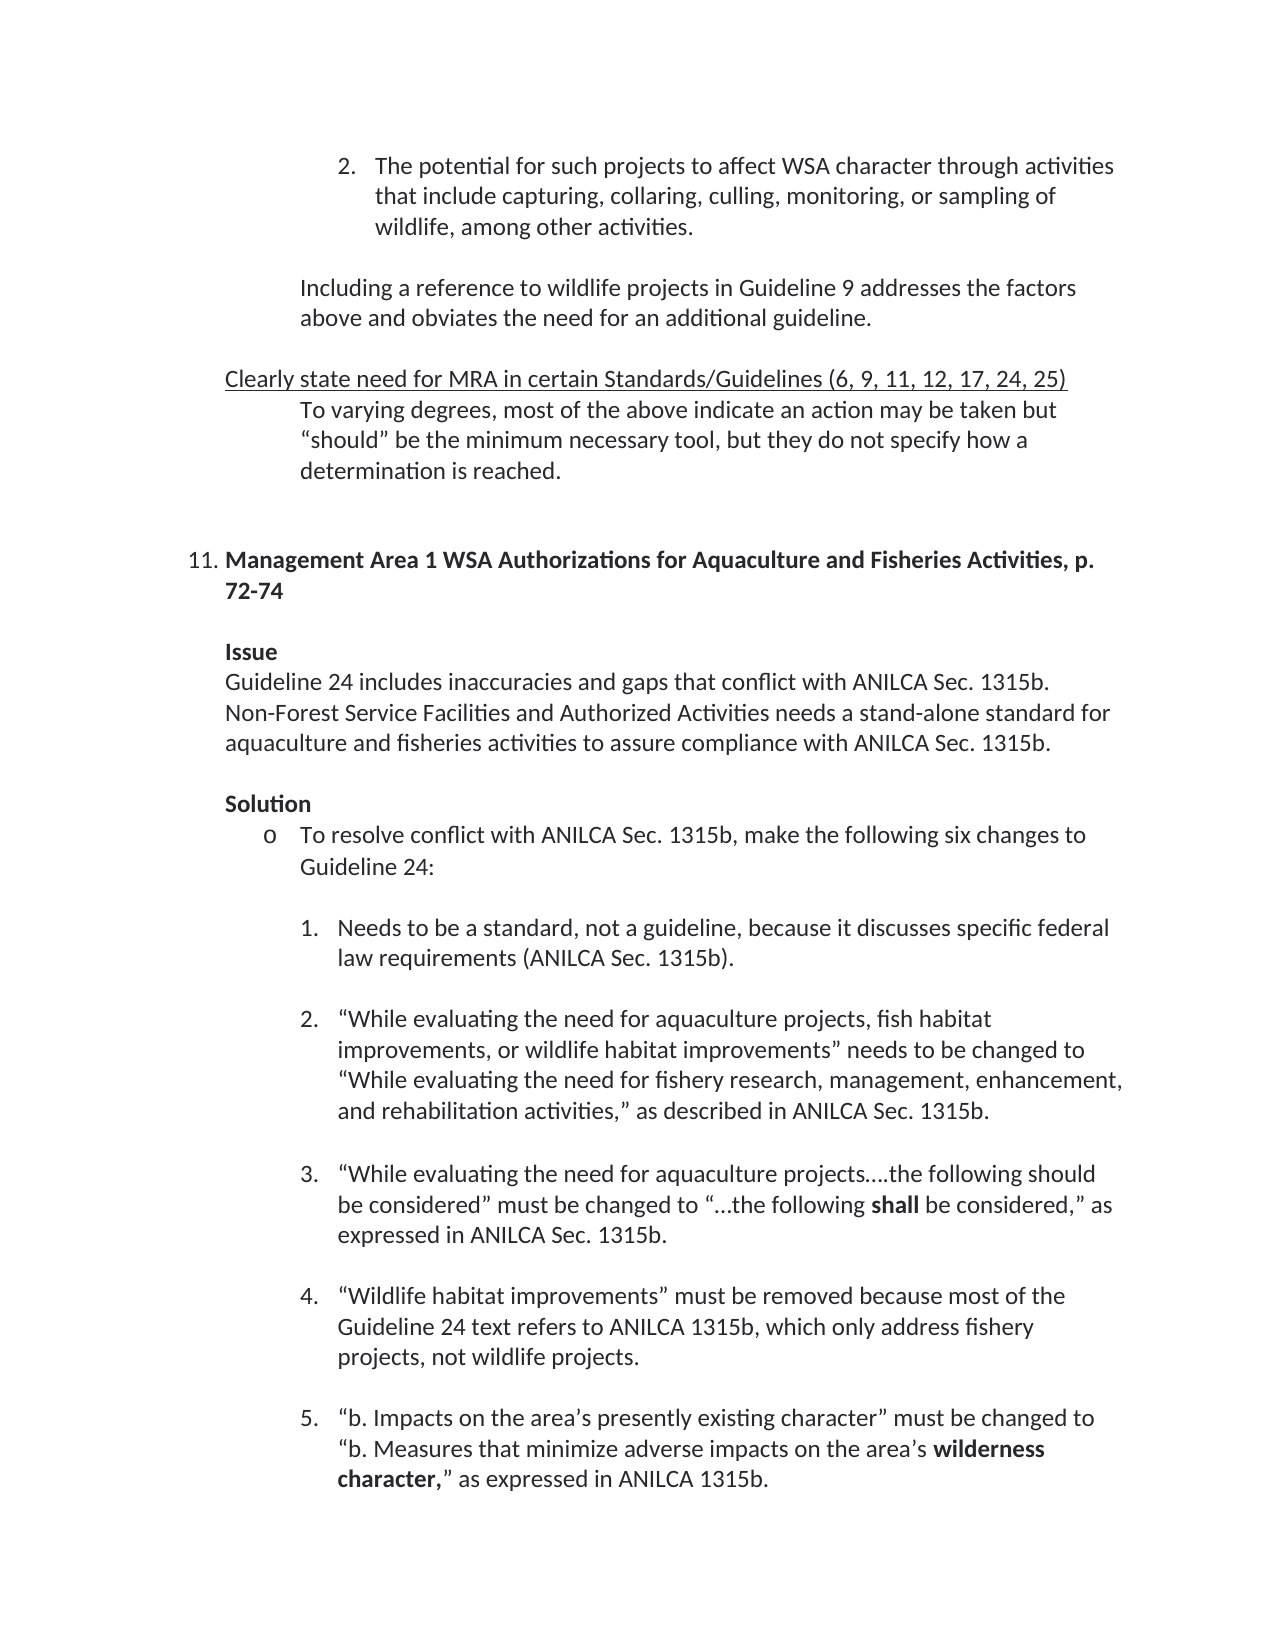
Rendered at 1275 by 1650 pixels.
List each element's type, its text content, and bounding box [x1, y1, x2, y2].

text Guideline 24 includes inaccuracies and gaps that conflict with ANILCA Sec. 1315b. [225, 666, 1125, 697]
list “While evaluating the need for aquaculture projects, fish habitat improvements, or wildlife habitat improvements” needs to be changed to “While evaluating the need for fishery research, management, enhancement, and rehabilitation activities,” as described in ANILCA Sec. 1315b. [300, 1003, 1125, 1125]
list “Wildlife habitat improvements” must be removed because most of the Guideline 24 text refers to ANILCA 1315b, which only address fishery projects, not wildlife projects. [300, 1280, 1125, 1372]
text Solution [225, 788, 1125, 819]
text Non-Forest Service Facilities and Authorized Activities needs a stand-alone standard for aquaculture and fisheries activities to assure compliance with ANILCA Sec. 1315b. [225, 697, 1125, 758]
text To varying degrees, most of the above indicate an action may be taken but “should” be the minimum necessary tool, but they do not specify how a determination is reached. [300, 394, 1125, 486]
list To resolve conflict with ANILCA Sec. 1315b, make the following six changes to Guideline 24: [262, 819, 1125, 881]
list The potential for such projects to affect WSA character through activities that include capturing, collaring, culling, monitoring, or sampling of wildlife, among other activities. [337, 150, 1125, 242]
list Management Area 1 WSA Authorizations for Aquaculture and Fisheries Activities, p. 72-74 [187, 544, 1125, 605]
text Including a reference to wildlife projects in Guideline 9 addresses the factors above and obviates the need for an additional guideline. [300, 272, 1125, 333]
list Needs to be a standard, not a guideline, because it discusses specific federal law requirements (ANILCA Sec. 1315b). [300, 912, 1125, 973]
text Clearly state need for MRA in certain Standards/Guidelines (6, 9, 11, 12, 17, 24, 25) [225, 364, 1125, 394]
list “b. Impacts on the area’s presently existing character” must be changed to “b. Measures that minimize adverse impacts on the area’s wilderness character,” as expressed in ANILCA 1315b. [300, 1402, 1125, 1494]
list “While evaluating the need for aquaculture projects….the following should be considered” must be changed to “…the following shall be considered,” as expressed in ANILCA Sec. 1315b. [300, 1158, 1125, 1250]
text Issue [225, 636, 1125, 666]
